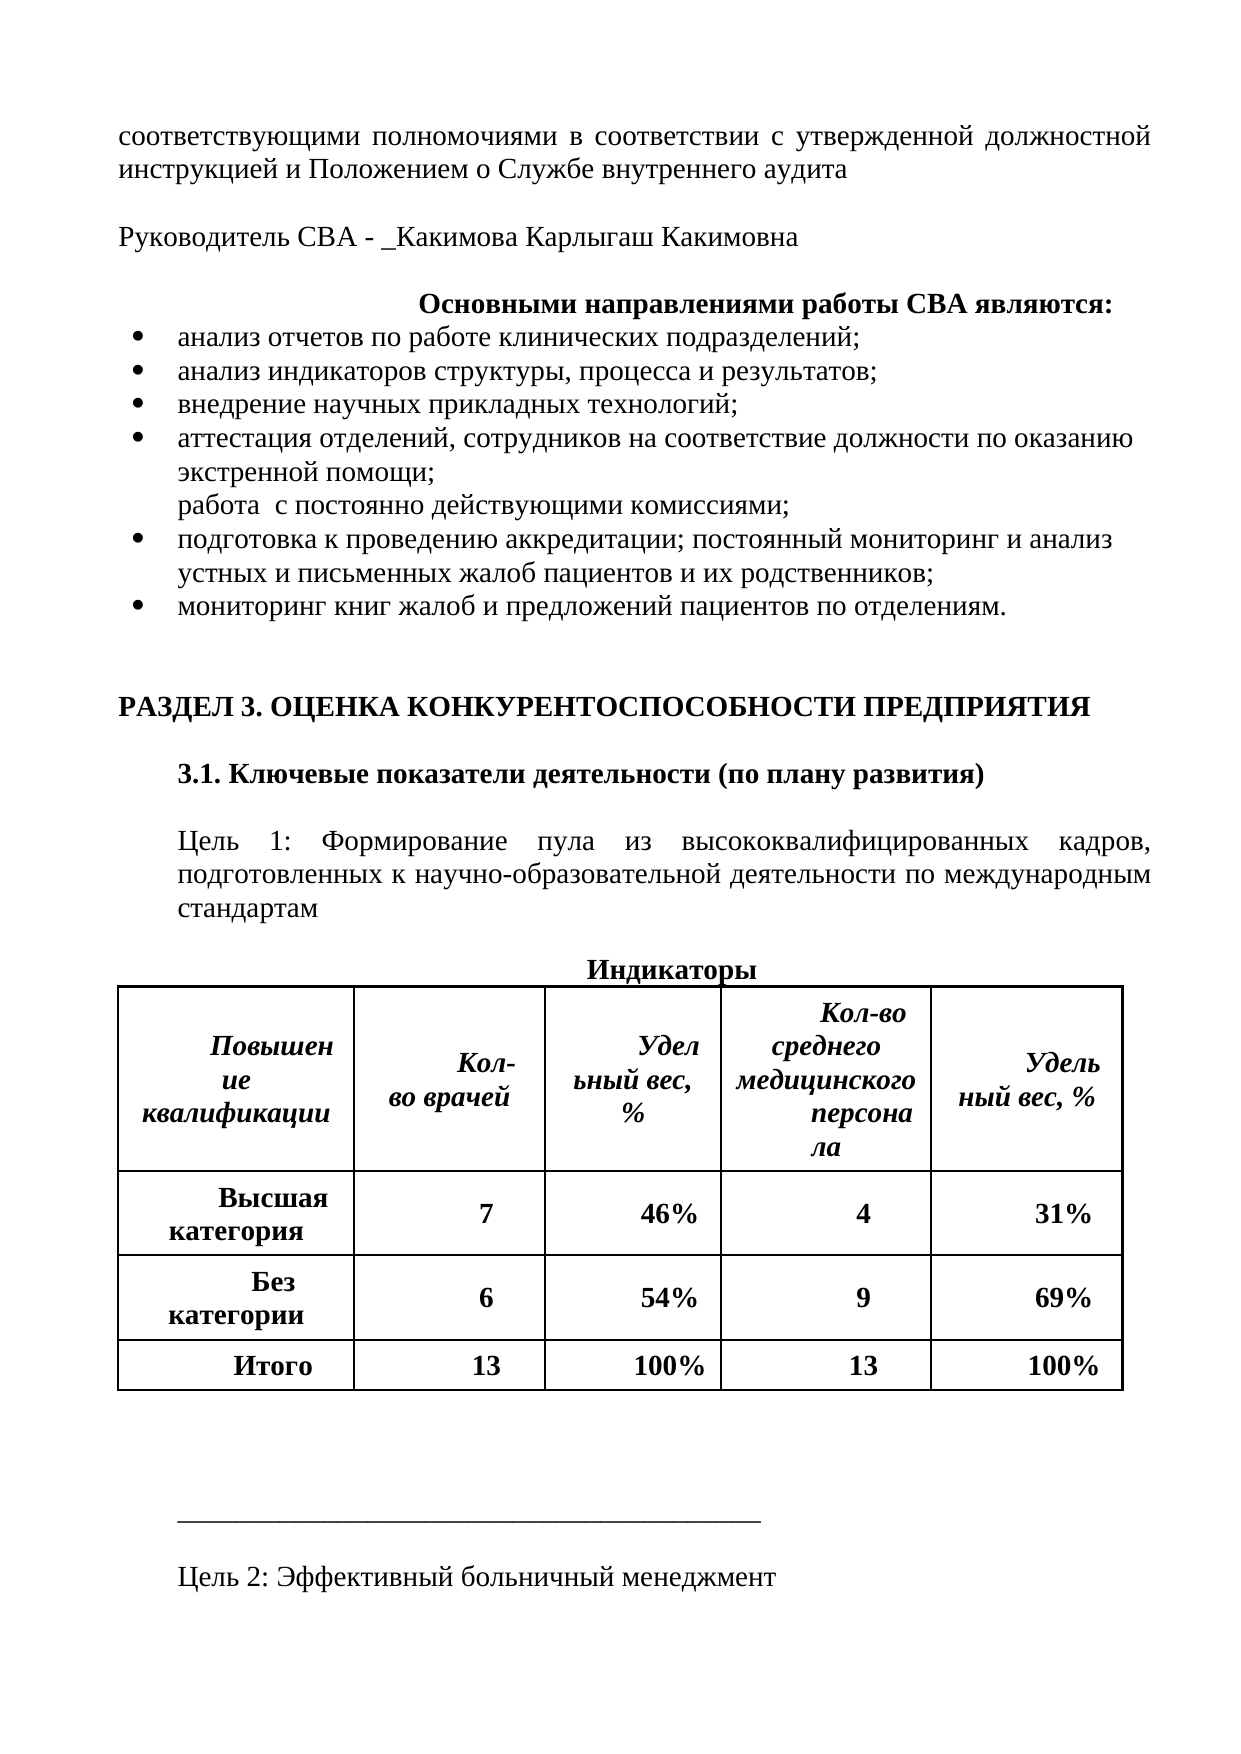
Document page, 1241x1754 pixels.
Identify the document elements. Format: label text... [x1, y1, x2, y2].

list 3.1. Ключевые показатели деятельности (по плану развития) [177, 756, 1152, 789]
list мониторинг книг жалоб и предложений пациентов по отделениям. [133, 588, 1152, 622]
table_cell 69% [932, 1256, 1121, 1338]
text Индикаторы [118, 952, 1152, 985]
list анализ отчетов по работе клинических подразделений; [133, 319, 1152, 353]
list аттестация отделений, сотрудников на соответствие должности по оказанию экстренной помощи; [133, 420, 1152, 487]
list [118, 118, 1152, 185]
table_cell 31% [932, 1172, 1121, 1254]
table_cell 9 [722, 1256, 930, 1338]
table_cell Высшая категория [119, 1172, 353, 1254]
table_header Удельный вес, % [932, 988, 1121, 1170]
list работа с постоянно действующими комиссиями; [177, 487, 1152, 521]
table_header Повышение квалификации [119, 988, 353, 1170]
table_cell 13 [355, 1341, 544, 1389]
table_header Удельный вес, % [546, 988, 720, 1170]
table_cell 100% [932, 1341, 1121, 1389]
table_cell 54% [546, 1256, 720, 1338]
list Руководитель СВА - _Какимова Карлыгаш Какимовна [118, 219, 1152, 252]
table_cell 46% [546, 1172, 720, 1254]
list Цель 2: Эффективный больничный менеджмент [177, 1559, 1152, 1592]
table_cell 6 [355, 1256, 544, 1338]
text Основными направлениями работы СВА являются: [118, 286, 1152, 319]
list подготовка к проведению аккредитации; постоянный мониторинг и анализ устных и письменных жалоб пациентов и их родственников; [133, 521, 1152, 588]
text РАЗДЕЛ 3. ОЦЕНКА КОНКУРЕНТОСПОСОБНОСТИ ПРЕДПРИЯТИЯ [118, 689, 1152, 722]
list анализ индикаторов структуры, процесса и результатов; [133, 353, 1152, 387]
list Цель 1: Формирование пула из высококвалифицированных кадров, подготовленных к научно-образовательной деятельности по международным стандартам [177, 823, 1152, 924]
table_header Кол-во врачей [355, 988, 544, 1170]
table_header Кол-во среднего медицинского персонала [722, 988, 930, 1170]
table_cell Без категории [119, 1256, 353, 1338]
table_cell 13 [722, 1341, 930, 1389]
table_cell 100% [546, 1341, 720, 1389]
list ________________________________________ [177, 1492, 1152, 1525]
table_cell 4 [722, 1172, 930, 1254]
table_cell Итого [119, 1341, 353, 1389]
table_cell 7 [355, 1172, 544, 1254]
list внедрение научных прикладных технологий; [133, 387, 1152, 420]
